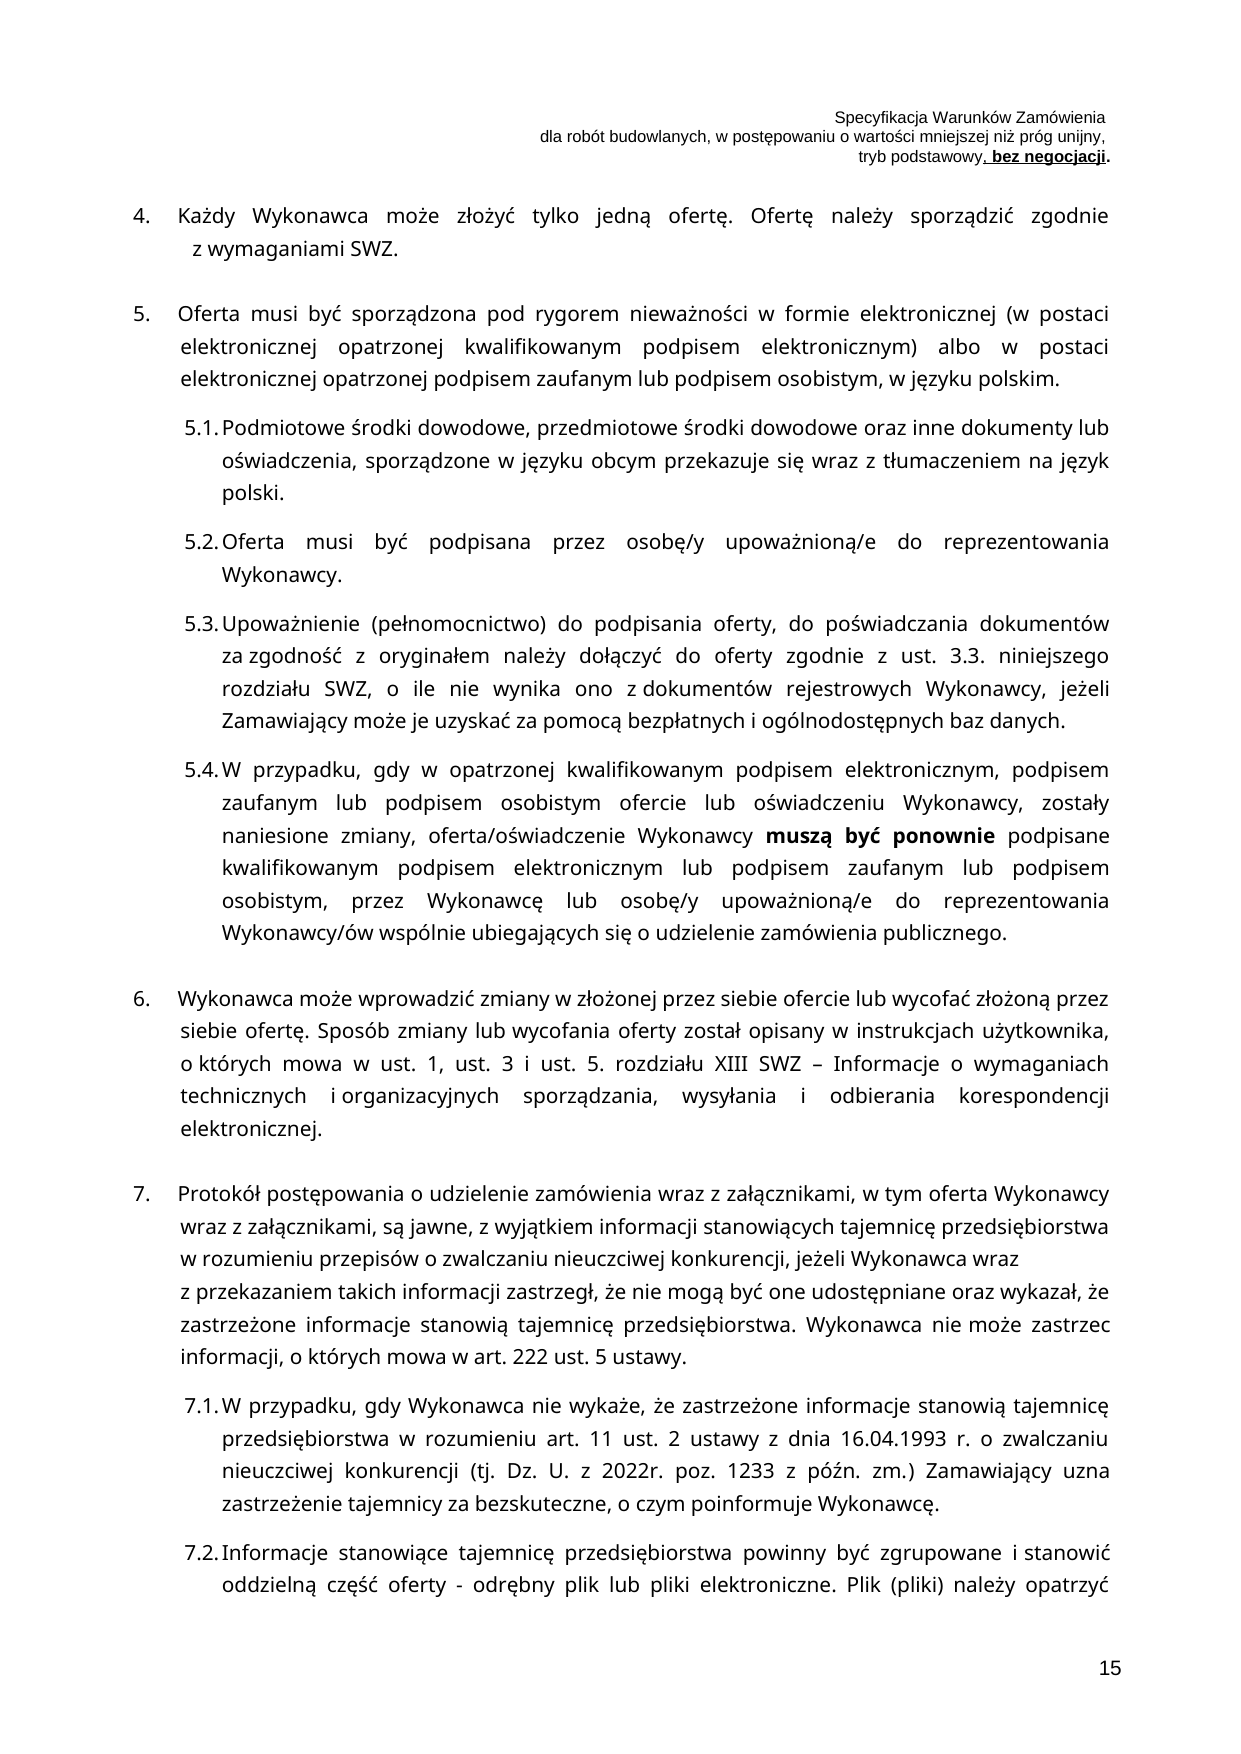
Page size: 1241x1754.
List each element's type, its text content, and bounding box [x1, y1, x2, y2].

list W przypadku, gdy Wykonawca nie wykaże, że zastrzeżone informacje stanowią tajemnicę przedsiębiorstwa w rozumieniu art. 11 ust. 2 ustawy z dnia 16.04.1993 r. o zwalczaniu nieuczciwej konkurencji (tj. Dz. U. z 2022r. poz. 1233 z późn. zm.) Zamawiający uzna zastrzeżenie tajemnicy za bezskuteczne, o czym poinformuje Wykonawcę. [184, 1391, 1110, 1517]
list Protokół postępowania o udzielenie zamówienia wraz z załącznikami, w tym oferta Wykonawcy wraz z załącznikami, są jawne, z wyjątkiem informacji stanowiących tajemnicę przedsiębiorstwa w rozumieniu przepisów o zwalczaniu nieuczciwej konkurencji, jeżeli Wykonawca wraz z przekazaniem takich informacji zastrzegł, że nie mogą być one udostępniane oraz wykazał, że zastrzeżone informacje stanowią tajemnicę przedsiębiorstwa. Wykonawca nie może zastrzec informacji, o których mowa w art. 222 ust. 5 ustawy. [133, 1179, 1110, 1371]
list W przypadku, gdy w opatrzonej kwalifikowanym podpisem elektronicznym, podpisem zaufanym lub podpisem osobistym ofercie lub oświadczeniu Wykonawcy, zostały naniesione zmiany, oferta/oświadczenie Wykonawcy muszą być ponownie podpisane kwalifikowanym podpisem elektronicznym lub podpisem zaufanym lub podpisem osobistym, przez Wykonawcę lub osobę/y upoważnioną/e do reprezentowania Wykonawcy/ów wspólnie ubiegających się o udzielenie zamówienia publicznego. [184, 756, 1110, 947]
list Podmiotowe środki dowodowe, przedmiotowe środki dowodowe oraz inne dokumenty lub oświadczenia, sporządzone w języku obcym przekazuje się wraz z tłumaczeniem na język polski. [184, 413, 1110, 507]
list Upoważnienie (pełnomocnictwo) do podpisania oferty, do poświadczania dokumentów za zgodność z oryginałem należy dołączyć do oferty zgodnie z ust. 3.3. niniejszego rozdziału SWZ, o ile nie wynika ono z dokumentów rejestrowych Wykonawcy, jeżeli Zamawiający może je uzyskać za pomocą bezpłatnych i ogólnodostępnych baz danych. [184, 609, 1110, 735]
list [184, 1538, 1110, 1599]
list Oferta musi być podpisana przez osobę/y upoważnioną/e do reprezentowania Wykonawcy. [184, 527, 1110, 588]
list Oferta musi być sporządzona pod rygorem nieważności w formie elektronicznej (w postaci elektronicznej opatrzonej kwalifikowanym podpisem elektronicznym) albo w postaci elektronicznej opatrzonej podpisem zaufanym lub podpisem osobistym, w języku polskim. [133, 299, 1110, 393]
list Wykonawca może wprowadzić zmiany w złożonej przez siebie ofercie lub wycofać złożoną przez siebie ofertę. Sposób zmiany lub wycofania oferty został opisany w instrukcjach użytkownika, o których mowa w ust. 1, ust. 3 i ust. 5. rozdziału XIII SWZ – Informacje o wymaganiach technicznych i organizacyjnych sporządzania, wysyłania i odbierania korespondencji elektronicznej. [133, 984, 1110, 1143]
list Każdy Wykonawca może złożyć tylko jedną ofertę. Ofertę należy sporządzić zgodnie z wymaganiami SWZ. [133, 201, 1110, 262]
